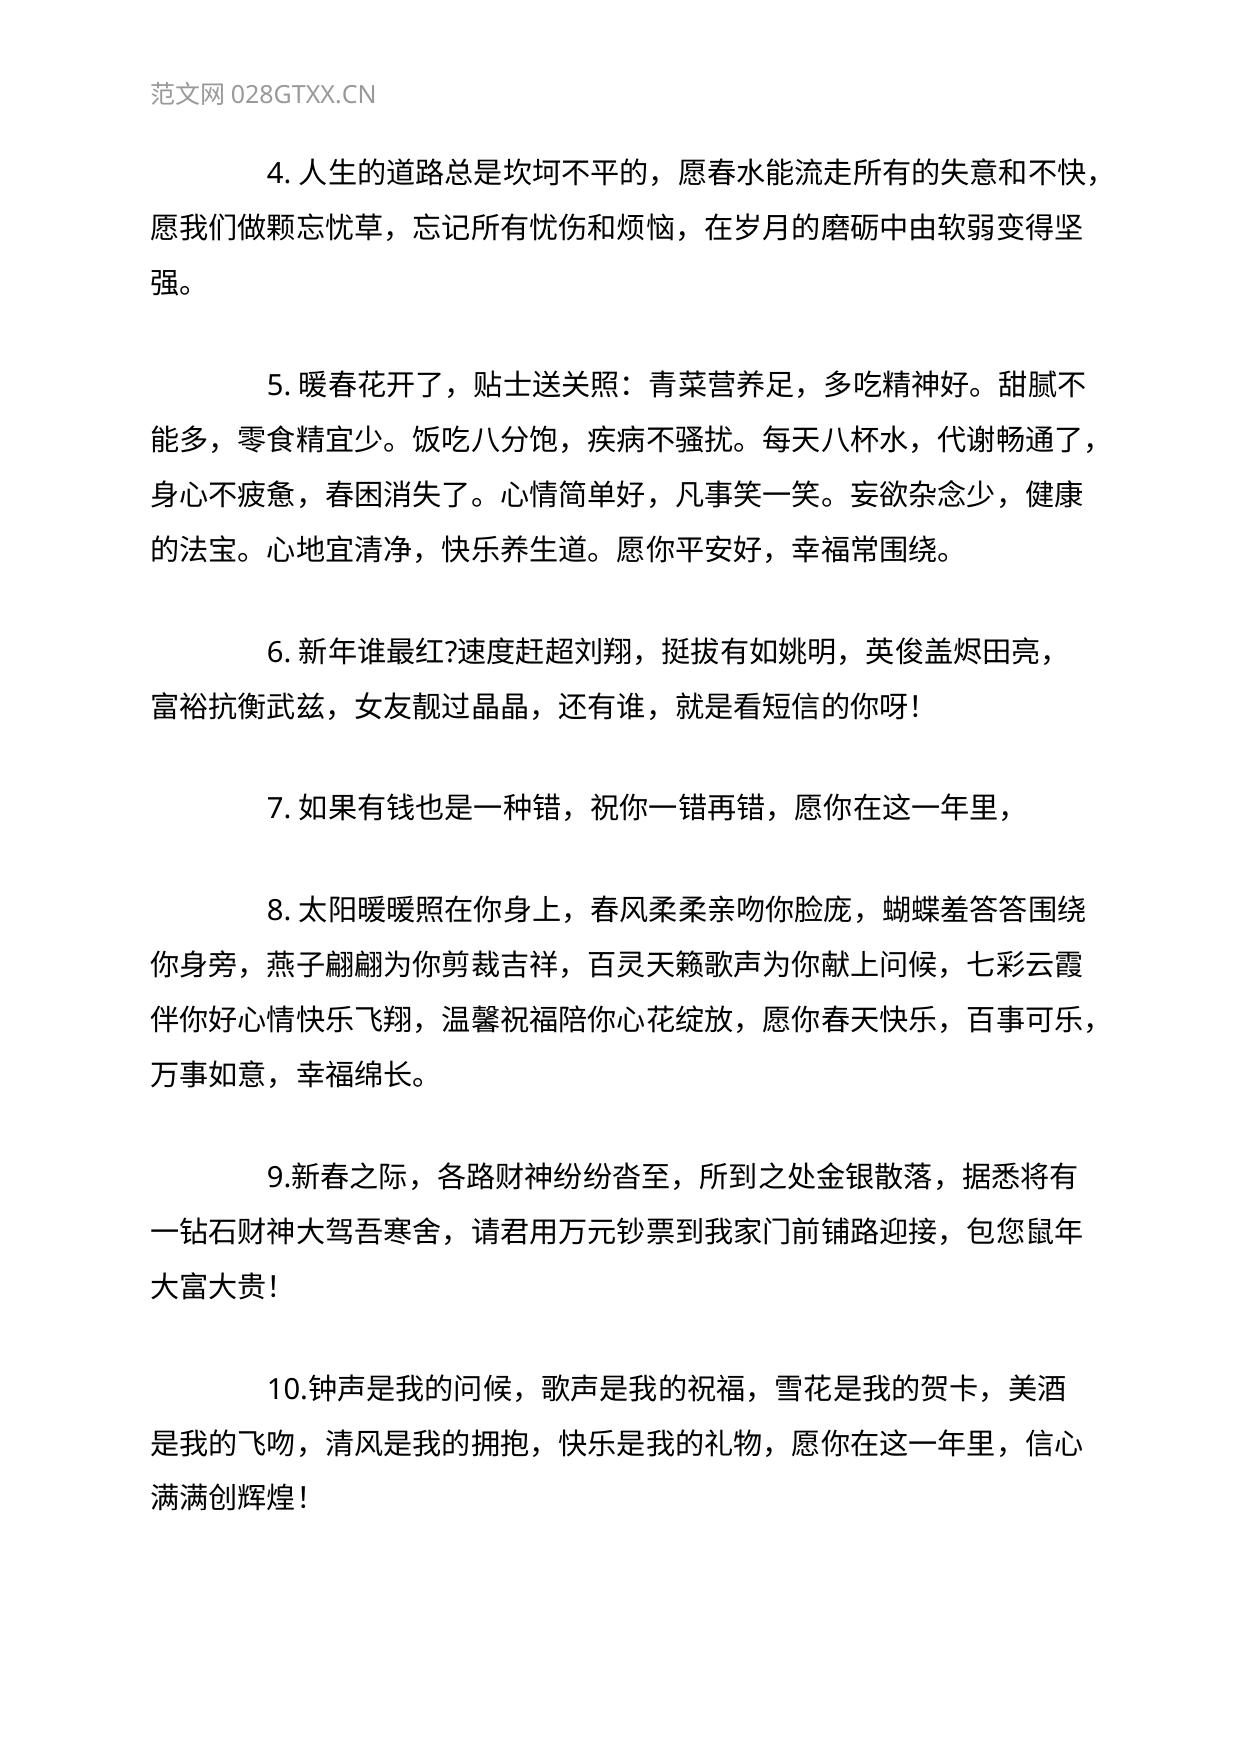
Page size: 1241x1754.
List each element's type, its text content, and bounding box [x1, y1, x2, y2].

text 10.钟声是我的问候，歌声是我的祝福，雪花是我的贺卡，美酒是我的飞吻，清风是我的拥抱，快乐是我的礼物，愿你在这一年里，信心满满创辉煌！ [150, 1365, 1090, 1517]
text 7. 如果有钱也是一种错，祝你一错再错，愿你在这一年里， [150, 785, 1090, 827]
text 4. 人生的道路总是坎坷不平的，愿春水能流走所有的失意和不快，愿我们做颗忘忧草，忘记所有忧伤和烦恼，在岁月的磨砺中由软弱变得坚强。 [150, 150, 1090, 302]
text 9.新春之际，各路财神纷纷沓至，所到之处金银散落，据悉将有一钻石财神大驾吾寒舍，请君用万元钞票到我家门前铺路迎接，包您鼠年大富大贵！ [150, 1153, 1090, 1306]
text 5. 暖春花开了，贴士送关照：青菜营养足，多吃精神好。甜腻不能多，零食精宜少。饭吃八分饱，疾病不骚扰。每天八杯水，代谢畅通了，身心不疲惫，春困消失了。心情简单好，凡事笑一笑。妄欲杂念少，健康的法宝。心地宜清净，快乐养生道。愿你平安好，幸福常围绕。 [150, 362, 1090, 569]
text 8. 太阳暖暖照在你身上，春风柔柔亲吻你脸庞，蝴蝶羞答答围绕你身旁，燕子翩翩为你剪裁吉祥，百灵天籁歌声为你献上问候，七彩云霞伴你好心情快乐飞翔，温馨祝福陪你心花绽放，愿你春天快乐，百事可乐，万事如意，幸福绵长。 [150, 887, 1090, 1094]
text 6. 新年谁最红?速度赶超刘翔，挺拔有如姚明，英俊盖烬田亮，富裕抗衡武兹，女友靓过晶晶，还有谁，就是看短信的你呀！ [150, 628, 1090, 726]
